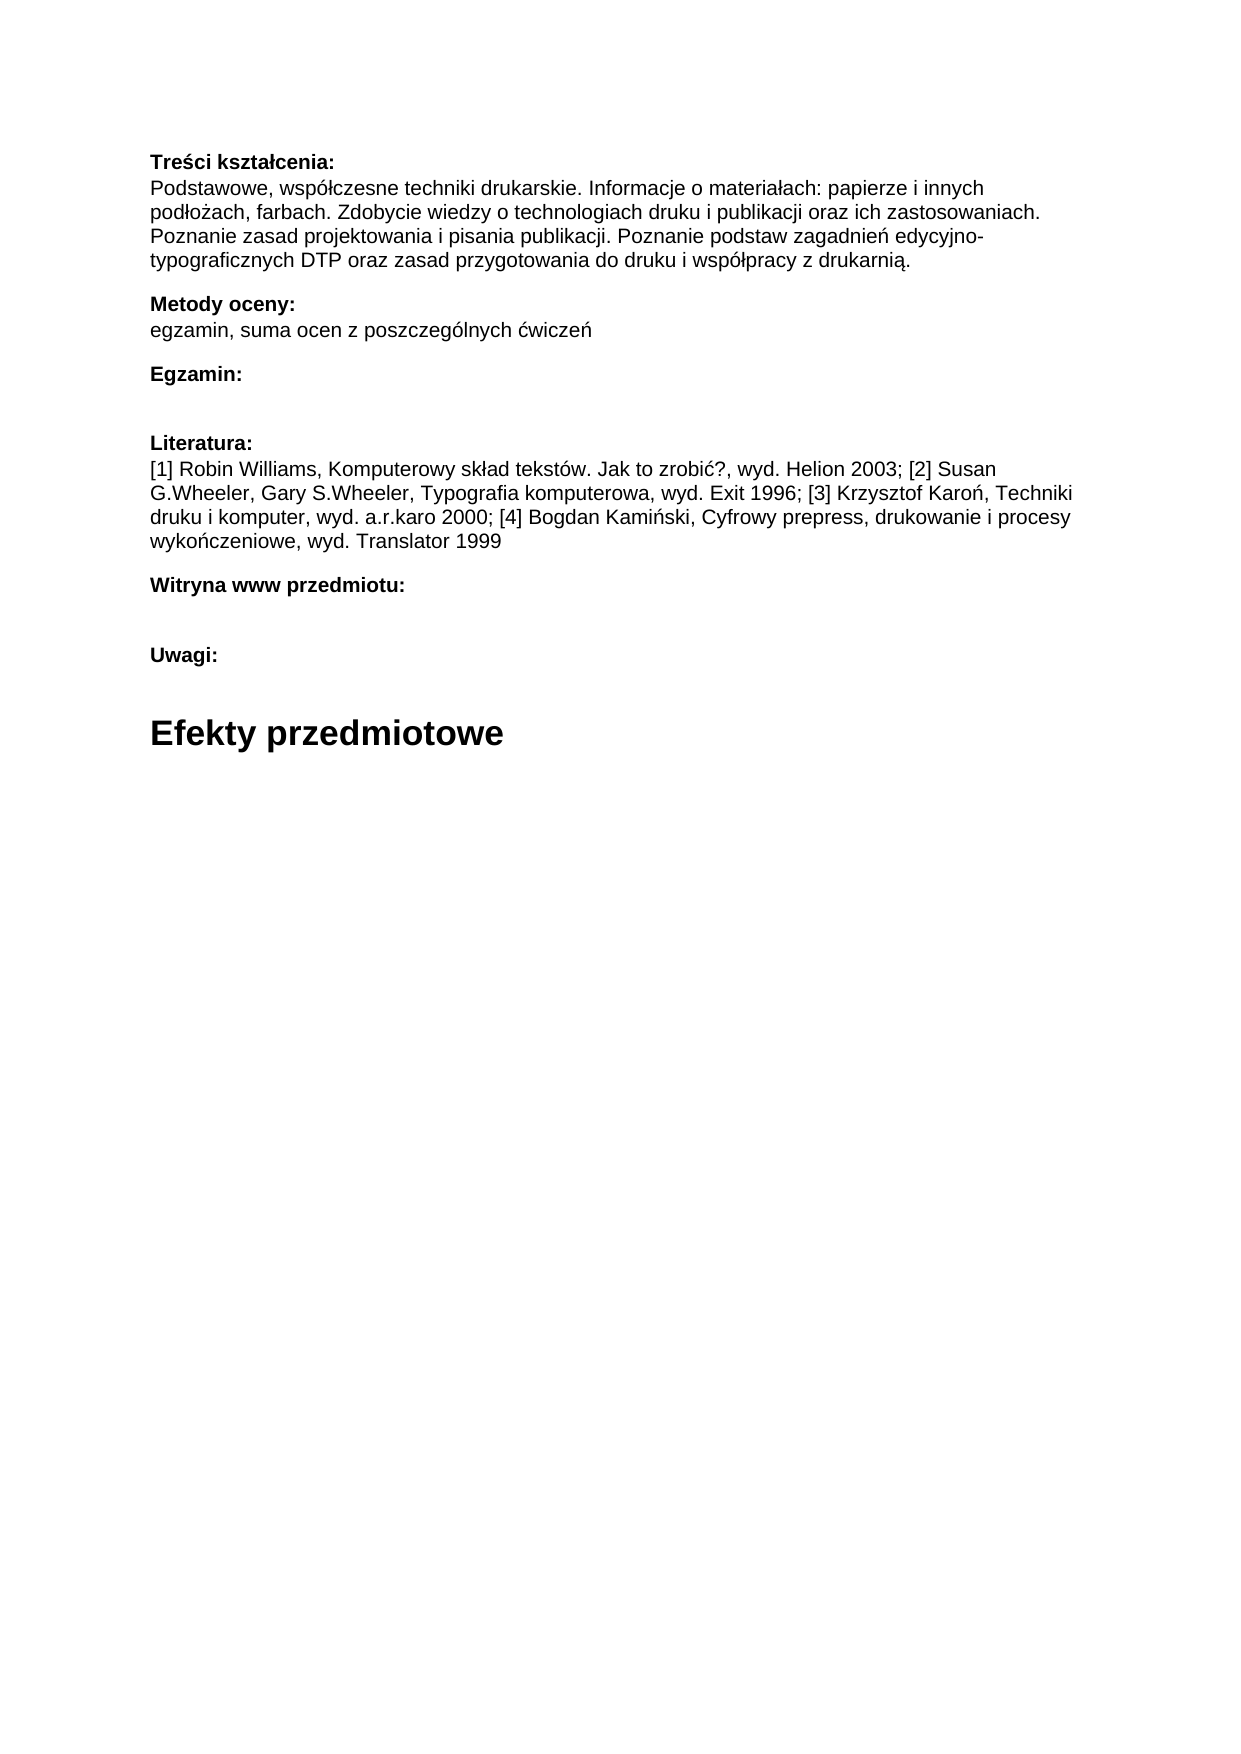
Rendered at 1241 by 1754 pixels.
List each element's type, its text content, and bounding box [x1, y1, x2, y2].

text [1] Robin Williams, Komputerowy skład tekstów. Jak to zrobić?, wyd. Helion 2003; [2] Susan G.Wheeler, Gary S.Wheeler, Typografia komputerowa, wyd. Exit 1996; [3] Krzysztof Karoń, Techniki druku i komputer, wyd. a.r.karo 2000; [4] Bogdan Kamiński, Cyfrowy prepress, drukowanie i procesy wykończeniowe, wyd. Translator 1999 [150, 457, 1090, 553]
text Uwagi: [150, 643, 1090, 667]
text Treści kształcenia: [150, 150, 1090, 174]
text Podstawowe, współczesne techniki drukarskie. Informacje o materiałach: papierze i innych podłożach, farbach. Zdobycie wiedzy o technologiach druku i publikacji oraz ich zastosowaniach. Poznanie zasad projektowania i pisania publikacji. Poznanie podstaw zagadnień edycyjno-typograficznych DTP oraz zasad przygotowania do druku i współpracy z drukarnią. [150, 176, 1090, 272]
subtitle Efekty przedmiotowe [150, 712, 1090, 753]
text Witryna www przedmiotu: [150, 573, 1090, 597]
text egzamin, suma ocen z poszczególnych ćwiczeń [150, 318, 1090, 342]
text Metody oceny: [150, 292, 1090, 316]
text Literatura: [150, 431, 1090, 455]
text Egzamin: [150, 361, 1090, 385]
